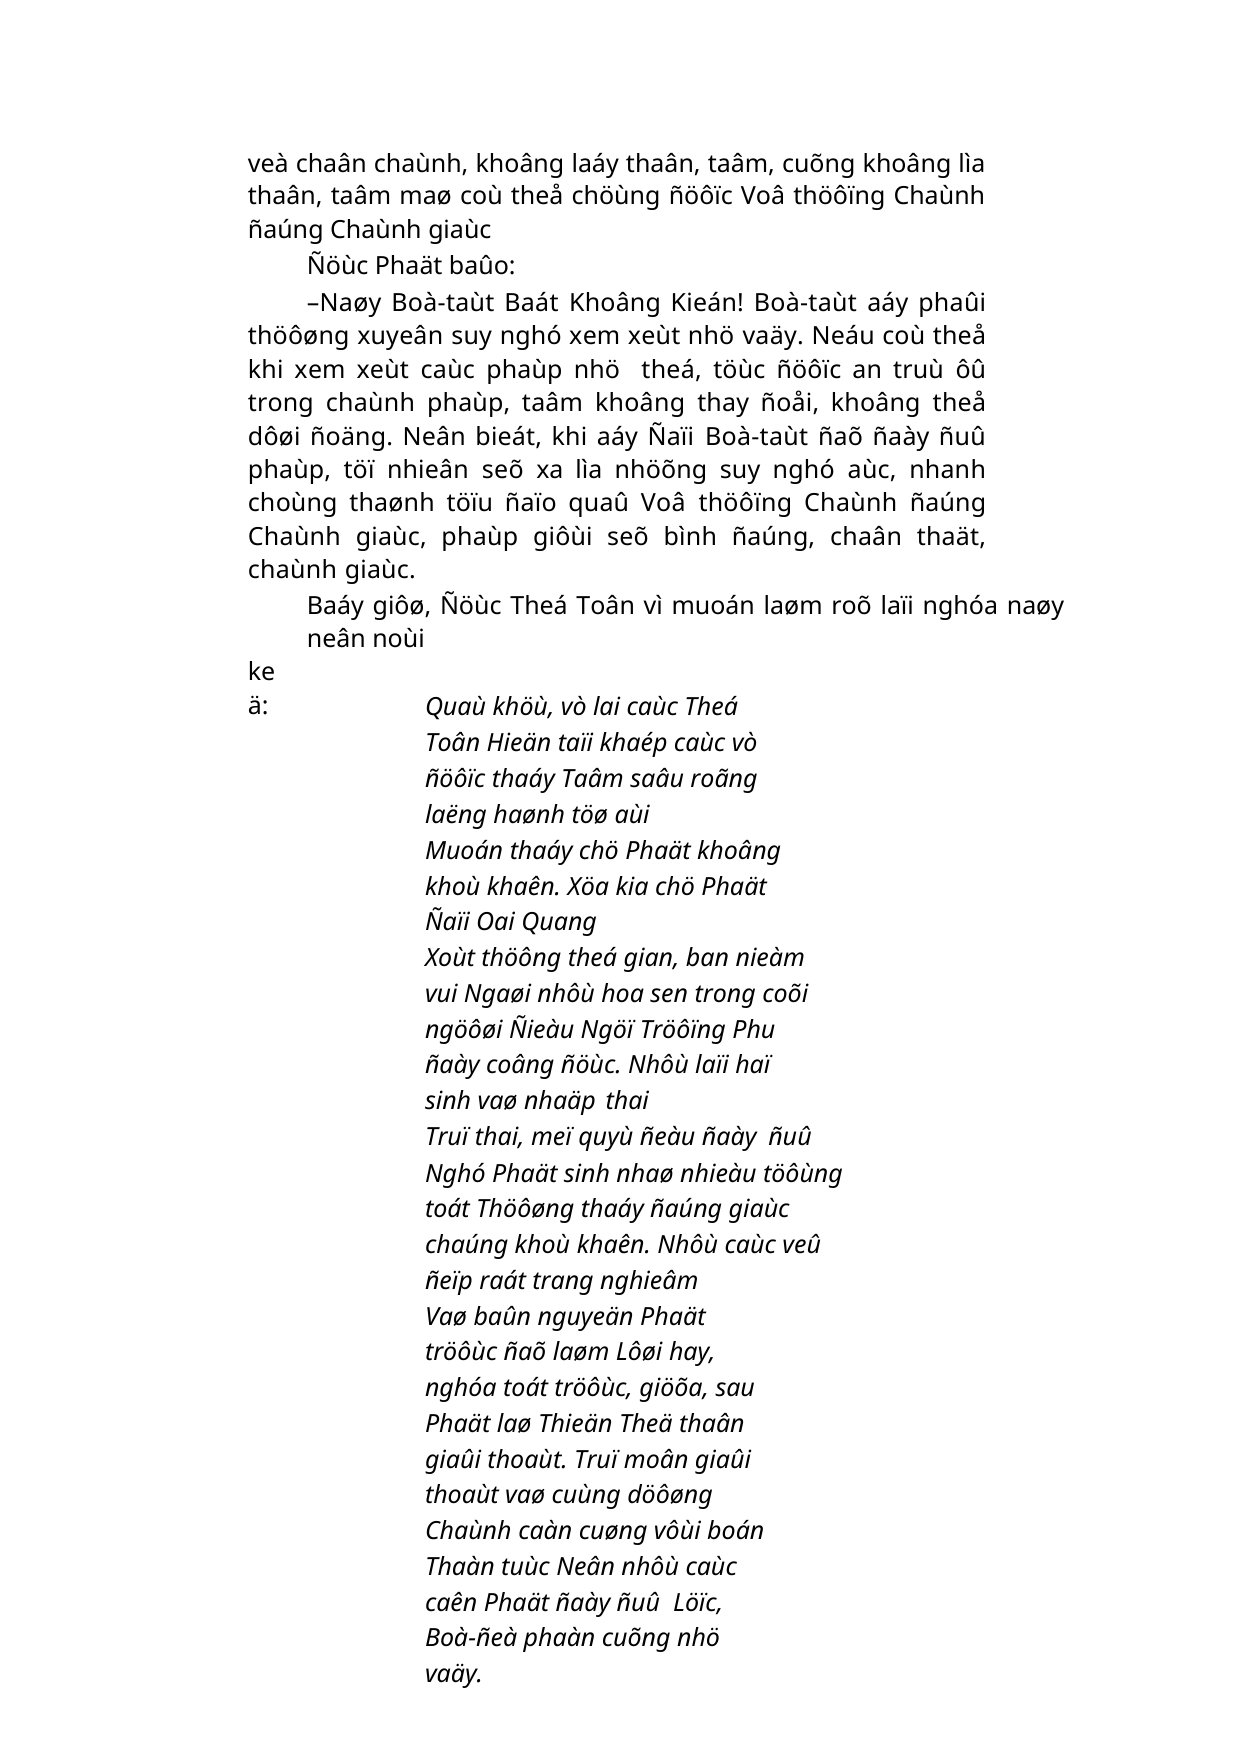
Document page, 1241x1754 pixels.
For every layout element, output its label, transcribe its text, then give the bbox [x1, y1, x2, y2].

text Baáy giôø, Ñöùc Theá Toân vì muoán laøm roõ laïi nghóa naøy neân noùi [307, 589, 1065, 653]
text keä: [248, 653, 286, 722]
text Vaø baûn nguyeän Phaät tröôùc ñaõ laøm Lôøi hay, nghóa toát tröôùc, giöõa, sau Phaät laø Thieän Theä thaân giaûi thoaùt. Truï moân giaûi thoaùt vaø cuùng döôøng Chaùnh caàn cuøng vôùi boán Thaàn tuùc Neân nhôù caùc caên Phaät ñaày ñuû Löïc, Boà-ñeà phaàn cuõng nhö vaäy. [425, 1298, 778, 1690]
text Nghó Phaät sinh nhaø nhieàu töôùng toát Thöôøng thaáy ñaúng giaùc chaúng khoù khaên. Nhôù caùc veû ñeïp raát trang nghieâm [425, 1155, 860, 1296]
text Ñöùc Phaät baûo: [307, 248, 1065, 282]
text Quaù khöù, vò lai caùc Theá Toân Hieän taïi khaép caùc vò ñöôïc thaáy Taâm saâu roãng laëng haønh töø aùi [425, 689, 758, 830]
text Muoán thaáy chö Phaät khoâng khoù khaên. Xöa kia chö Phaät Ñaïi Oai Quang [425, 832, 816, 938]
text veà chaân chaùnh, khoâng laáy thaân, taâm, cuõng khoâng lìa thaân, taâm maø coù theå chöùng ñöôïc Voâ thöôïng Chaùnh ñaúng Chaùnh giaùc [248, 145, 986, 246]
text Truï thai, meï quyù ñeàu ñaày ñuû [425, 1119, 1065, 1153]
text –Naøy Boà-taùt Baát Khoâng Kieán! Boà-taùt aáy phaûi thöôøng xuyeân suy nghó xem xeùt nhö vaäy. Neáu coù theå khi xem xeùt caùc phaùp nhö theá, töùc ñöôïc an truù ôû trong chaùnh phaùp, taâm khoâng thay ñoåi, khoâng theå dôøi ñoäng. Neân bieát, khi aáy Ñaïi Boà-taùt ñaõ ñaày ñuû phaùp, töï nhieân seõ xa lìa nhöõng suy nghó aùc, nhanh choùng thaønh töïu ñaïo quaû Voâ thöôïng Chaùnh ñaúng Chaùnh giaùc, phaùp giôùi seõ bình ñaúng, chaân thaät, chaùnh giaùc. [248, 285, 986, 586]
text Xoùt thöông theá gian, ban nieàm vui Ngaøi nhôù hoa sen trong coõi ngöôøi Ñieàu Ngöï Tröôïng Phu ñaày coâng ñöùc. Nhôù laïi haï sinh vaø nhaäp thai [425, 940, 816, 1117]
